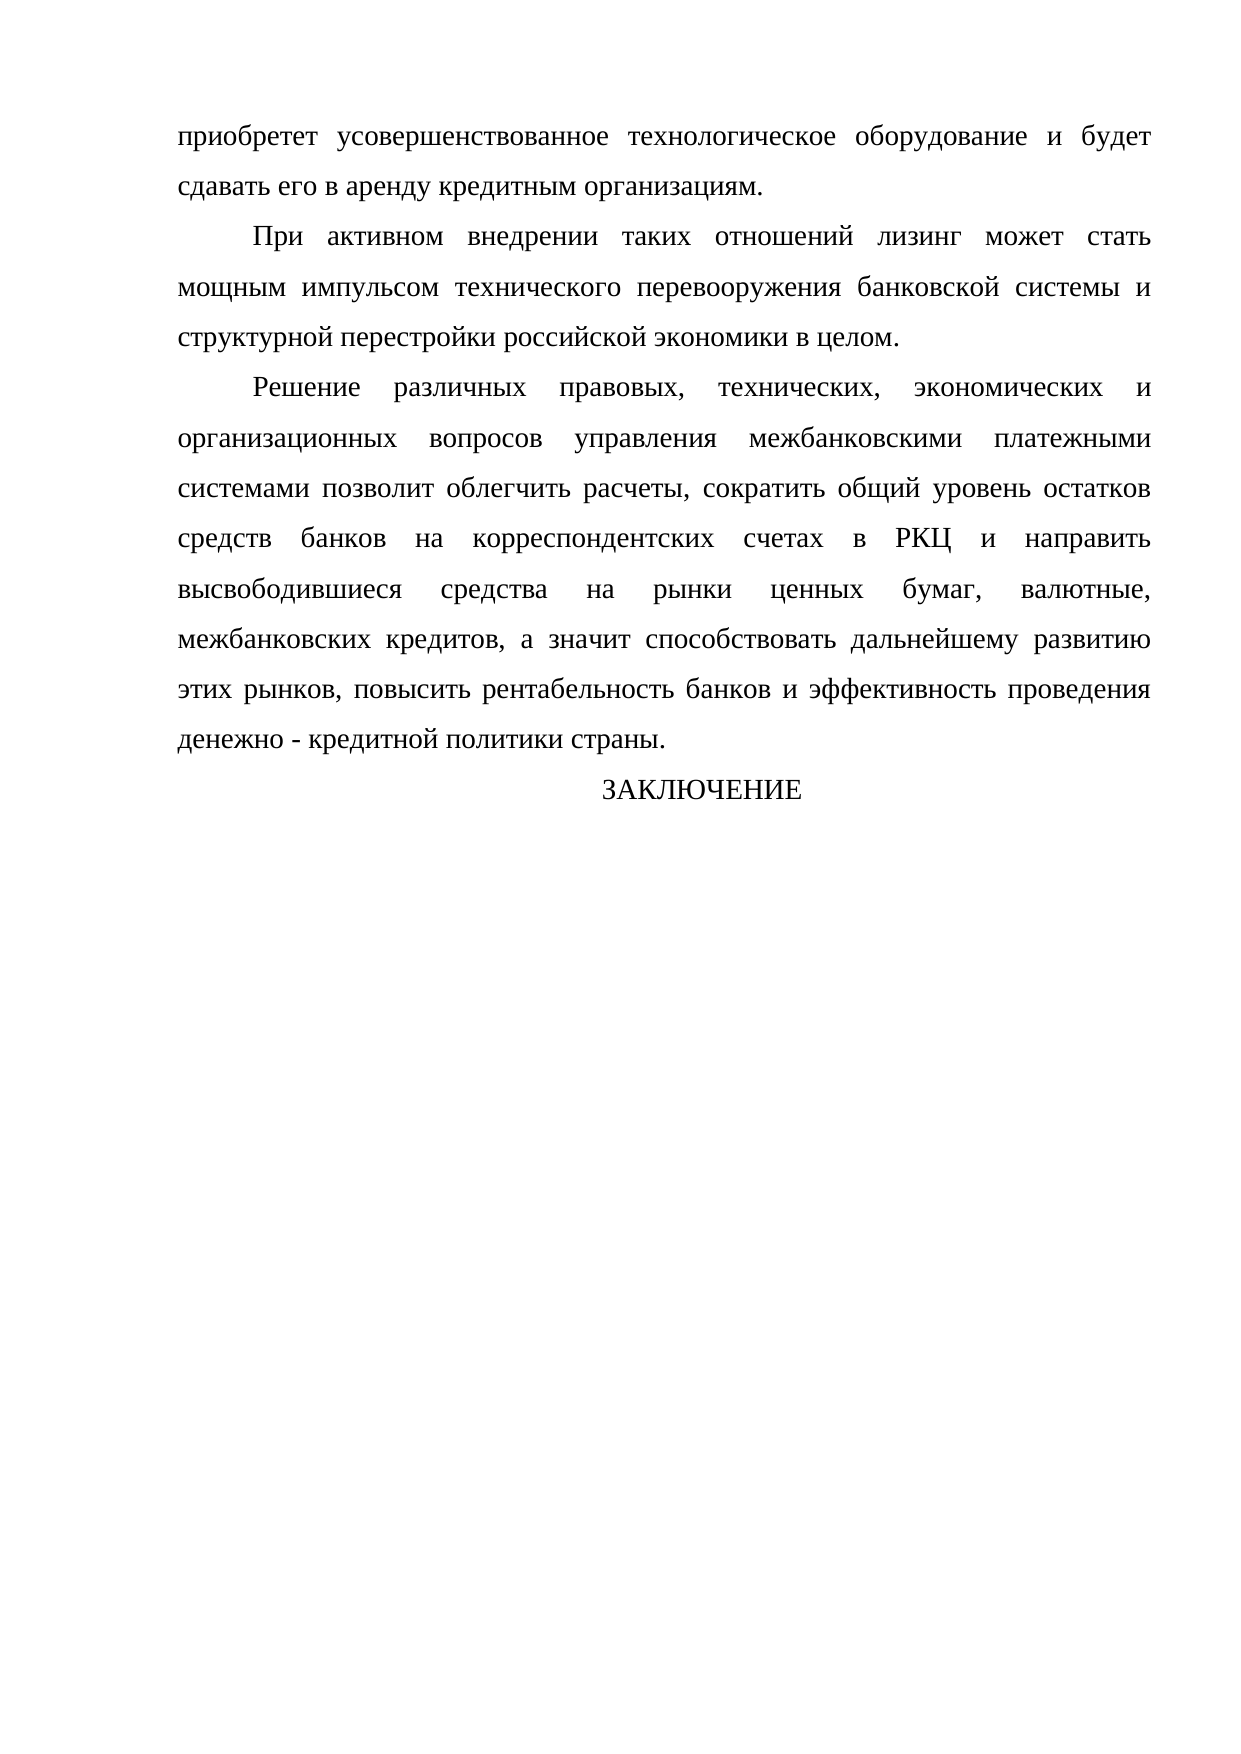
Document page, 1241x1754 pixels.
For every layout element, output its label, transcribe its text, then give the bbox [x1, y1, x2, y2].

text Решение различных правовых, технических, экономических и организационных вопросов управления межбанковскими платежными системами позволит облегчить расчеты, сократить общий уровень остатков средств банков на корреспондентских счетах в РКЦ и направить высвободившиеся средства на рынки ценных бумаг, валютные, межбанковских кредитов, а значит способствовать дальнейшему развитию этих рынков, повысить рентабельность банков и эффективность проведения денежно - кредитной политики страны. [177, 370, 1152, 755]
text ЗАКЛЮЧЕНИЕ [177, 772, 1152, 806]
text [177, 118, 1152, 202]
text При активном внедрении таких отношений лизинг может стать мощным импульсом технического перевооружения банковской системы и структурной перестройки российской экономики в целом. [177, 219, 1152, 353]
